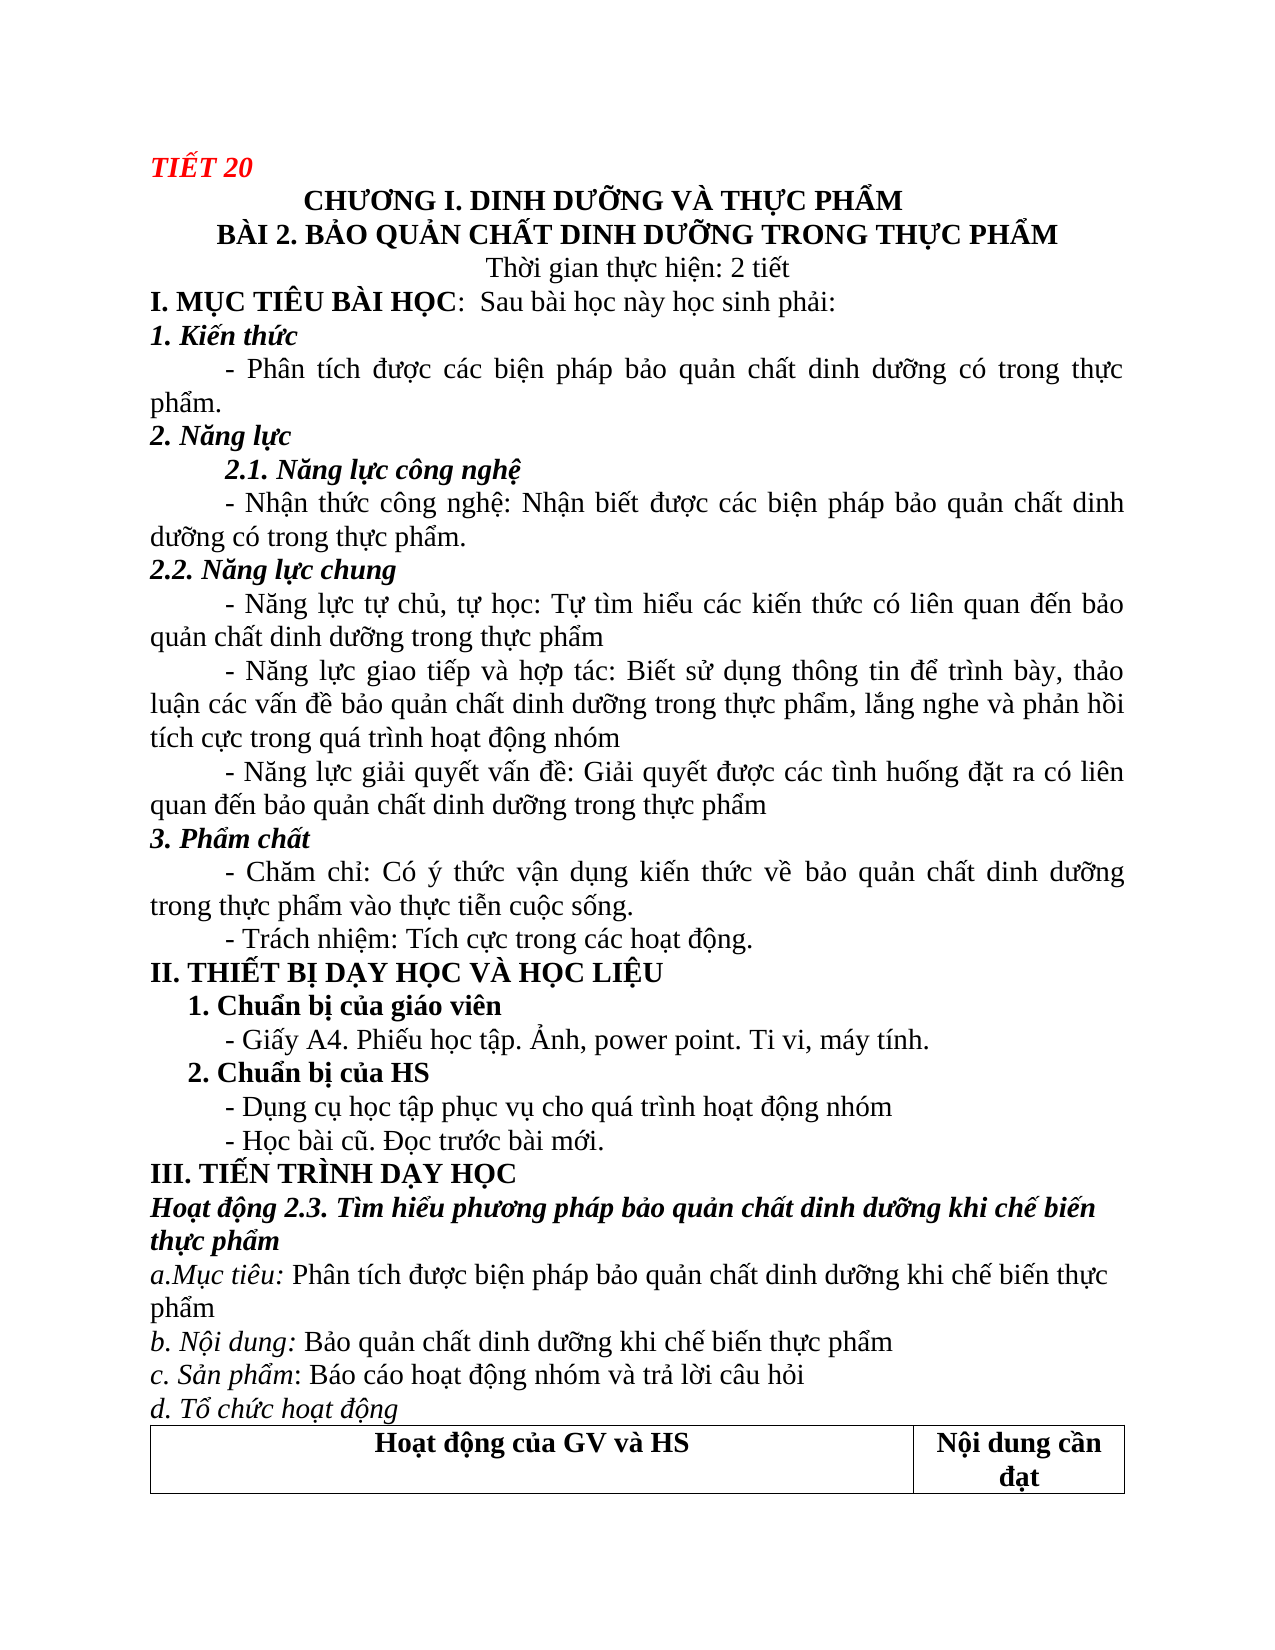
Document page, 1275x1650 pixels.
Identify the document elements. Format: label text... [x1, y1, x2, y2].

table_header Hoạt động của GV và HS [151, 1426, 913, 1493]
text - Năng lực giải quyết vấn đề: Giải quyết được các tình huống đặt ra có liên quan đến bảo quản chất dinh dưỡng trong thực phẩm [150, 754, 1125, 821]
table_header Nội dung cần đạt [914, 1426, 1124, 1493]
text 2. Chuẩn bị của HS [150, 1056, 1125, 1089]
text Thời gian thực hiện: 2 tiết [150, 251, 1125, 284]
text I. MỤC TIÊU BÀI HỌC: Sau bài học này học sinh phải: [150, 284, 1125, 318]
text - Trách nhiệm: Tích cực trong các hoạt động. [150, 921, 1125, 955]
text III. TIẾN TRÌNH DẠY HỌC [150, 1156, 1125, 1190]
text a.Mục tiêu: Phân tích được biện pháp bảo quản chất dinh dưỡng khi chế biến thực phẩm [150, 1257, 1125, 1324]
text - Dụng cụ học tập phục vụ cho quá trình hoạt động nhóm [150, 1089, 1125, 1123]
text - Phân tích được các biện pháp bảo quản chất dinh dưỡng có trong thực phẩm. [150, 351, 1125, 418]
text 1. Chuẩn bị của giáo viên [187, 988, 1125, 1022]
text 2.2. Năng lực chung [150, 552, 1125, 586]
text - Năng lực giao tiếp và hợp tác: Biết sử dụng thông tin để trình bày, thảo luận các vấn đề bảo quản chất dinh dưỡng trong thực phẩm, lắng nghe và phản hồi tích cực trong quá trình hoạt động nhóm [150, 653, 1125, 754]
text c. Sản phẩm: Báo cáo hoạt động nhóm và trả lời câu hỏi [150, 1357, 1125, 1391]
text - Năng lực tự chủ, tự học: Tự tìm hiểu các kiến thức có liên quan đến bảo quản chất dinh dưỡng trong thực phẩm [150, 586, 1125, 653]
text - Học bài cũ. Đọc trước bài mới. [225, 1123, 1125, 1156]
text BÀI 2. BẢO QUẢN CHẤT DINH DƯỠNG TRONG THỰC PHẨM [150, 217, 1125, 251]
text 2. Năng lực [150, 418, 1125, 452]
text b. Nội dung: Bảo quản chất dinh dưỡng khi chế biến thực phẩm [150, 1324, 1125, 1357]
text - Nhận thức công nghệ: Nhận biết được các biện pháp bảo quản chất dinh dưỡng có trong thực phẩm. [150, 485, 1125, 552]
text - Chăm chỉ: Có ý thức vận dụng kiến thức về bảo quản chất dinh dưỡng trong thực phẩm vào thực tiễn cuộc sống. [150, 854, 1125, 921]
text d. Tổ chức hoạt động [150, 1391, 1125, 1424]
text Hoạt động 2.3. Tìm hiểu phương pháp bảo quản chất dinh dưỡng khi chế biến thực phẩm [150, 1190, 1125, 1257]
text TIẾT 20 [150, 150, 1125, 183]
text - Giấy A4. Phiếu học tập. Ảnh, power point. Ti vi, máy tính. [150, 1022, 1125, 1056]
text II. THIẾT BỊ DẠY HỌC VÀ HỌC LIỆU [150, 955, 1125, 988]
text 2.1. Năng lực công nghệ [150, 452, 1125, 485]
text 3. Phẩm chất [150, 821, 1125, 854]
text CHƯƠNG I. DINH DƯỠNG VÀ THỰC PHẨM [150, 183, 1125, 217]
text 1. Kiến thức [150, 318, 1125, 351]
